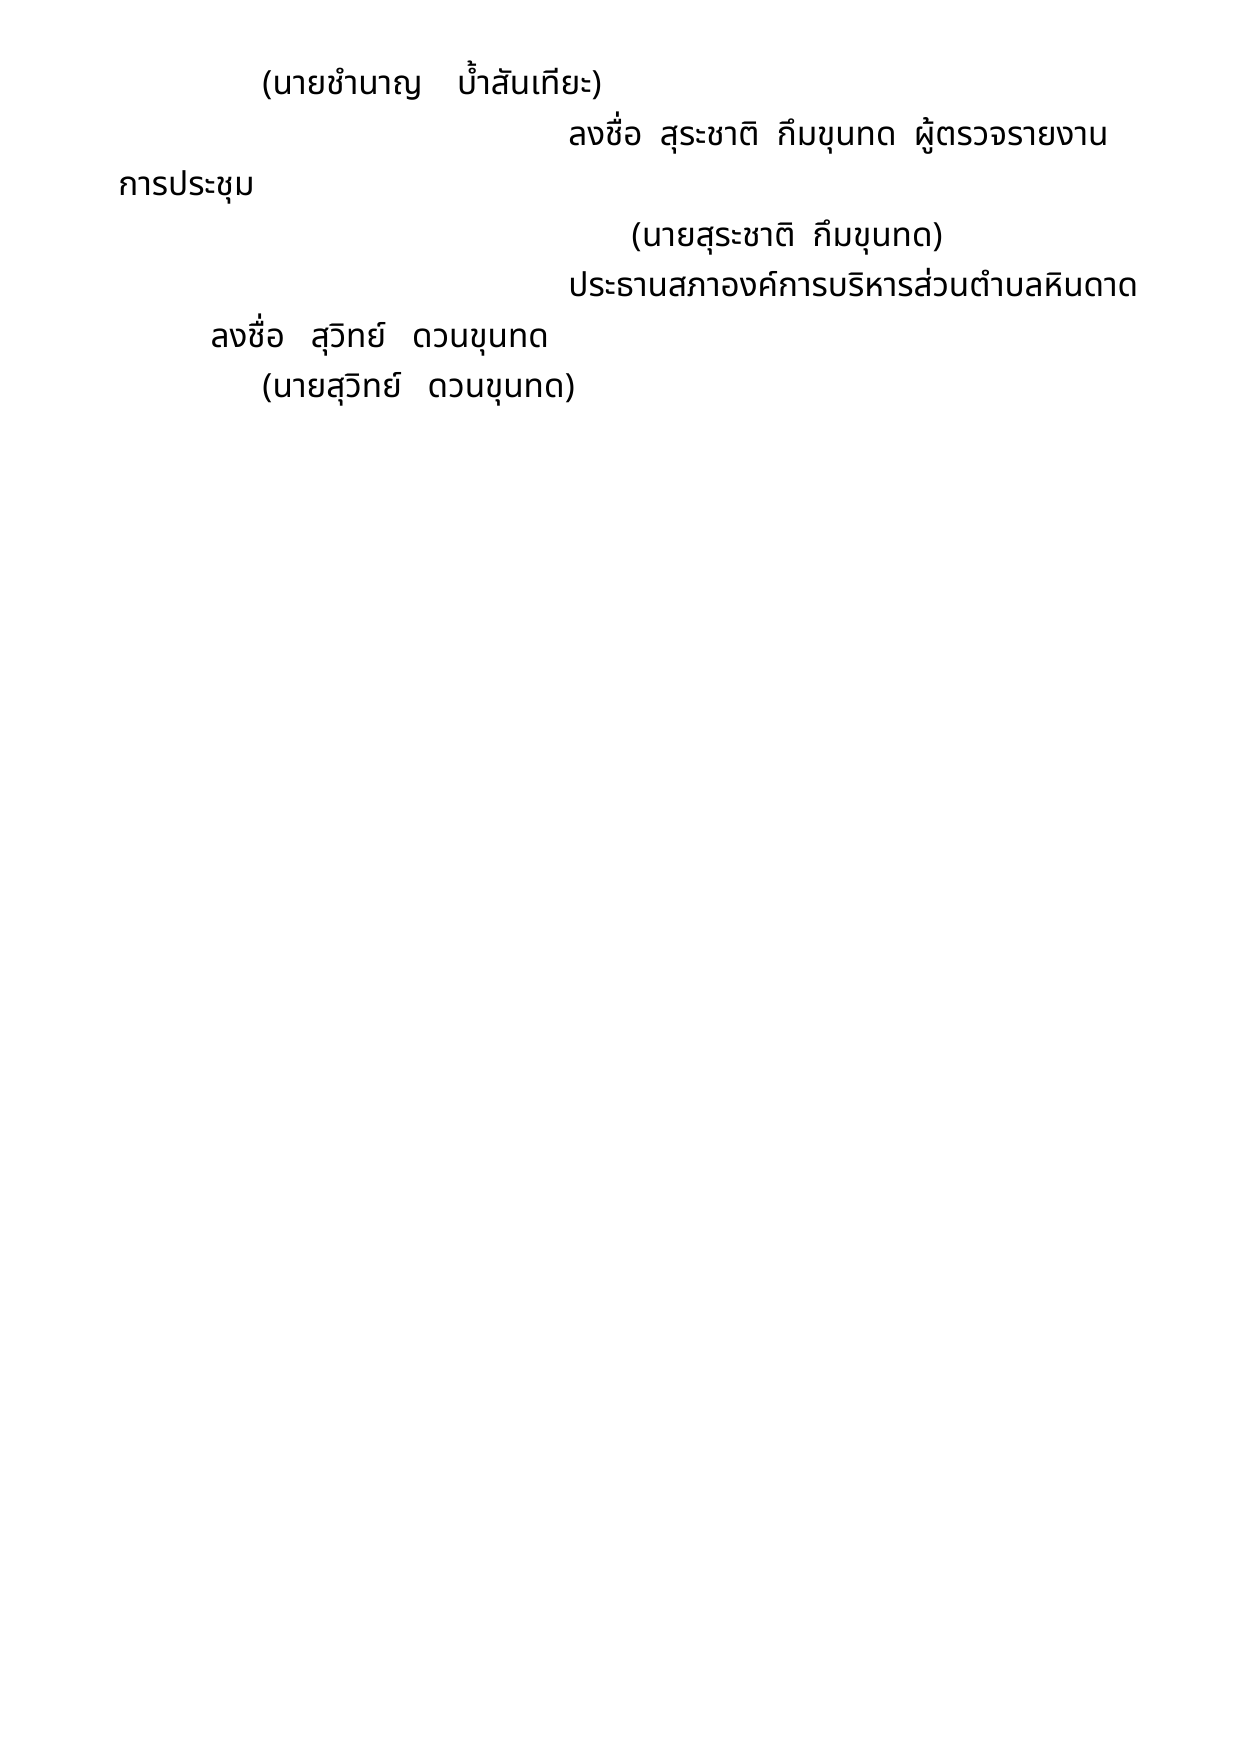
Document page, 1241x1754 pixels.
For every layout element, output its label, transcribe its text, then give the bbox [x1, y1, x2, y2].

text (นายชำนาญ บ้ำสันเทียะ) [118, 59, 1152, 110]
text (นายสุระชาติ กึมขุนทด) [418, 211, 1152, 261]
text ประธานสภาองค์การบริหารส่วนตำบลหินดาด [118, 261, 1152, 312]
text ลงชื่อ สุระชาติ กึมขุนทด ผู้ตรวจรายงานการประชุม [118, 110, 1152, 211]
text (นายสุวิทย์ ดวนขุนทด) [118, 362, 1152, 413]
text ลงชื่อ สุวิทย์ ดวนขุนทด [118, 312, 1152, 362]
